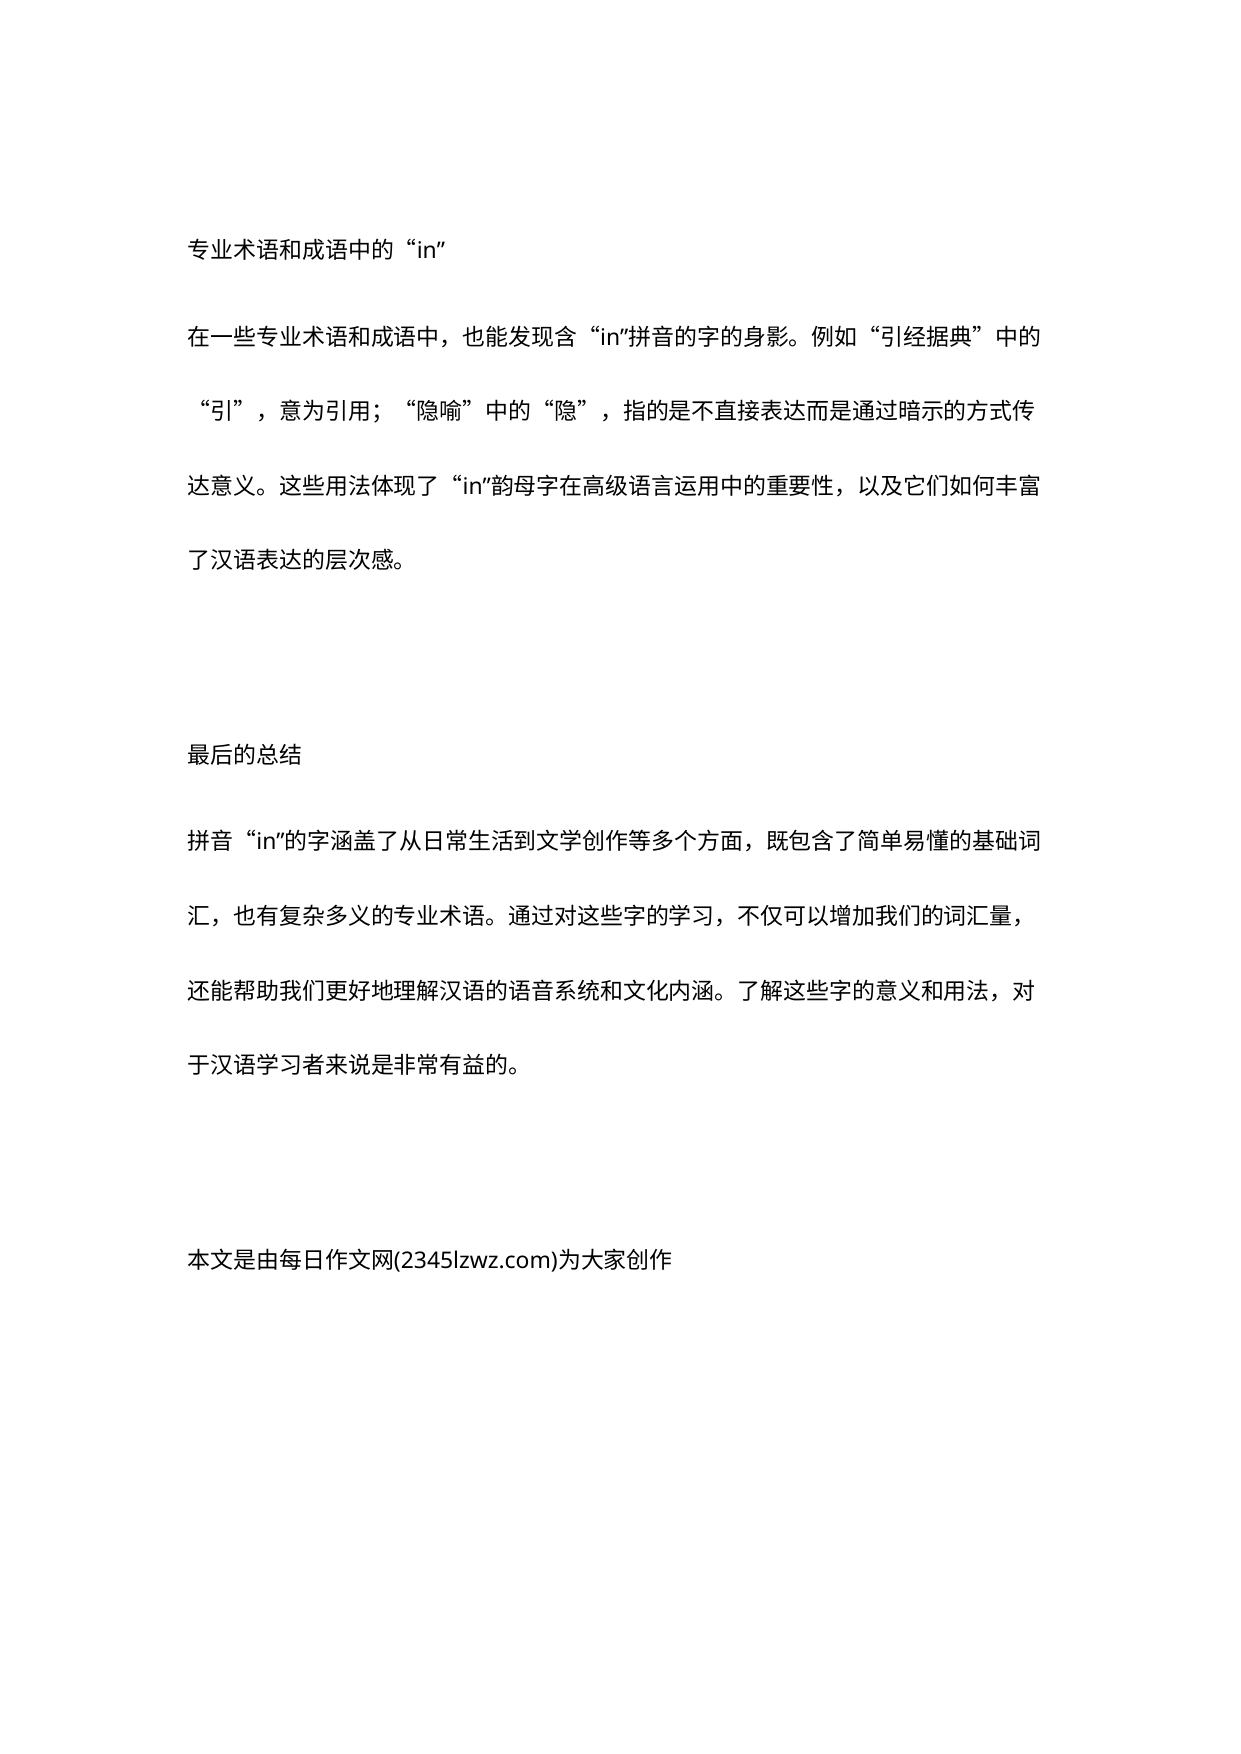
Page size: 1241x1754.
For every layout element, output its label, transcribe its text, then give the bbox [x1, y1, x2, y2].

text 本文是由每日作文网(2345lzwz.com)为大家创作 [187, 1226, 1053, 1291]
text 拼音“in”的字涵盖了从日常生活到文学创作等多个方面，既包含了简单易懂的基础词汇，也有复杂多义的专业术语。通过对这些字的学习，不仅可以增加我们的词汇量，还能帮助我们更好地理解汉语的语音系统和文化内涵。了解这些字的意义和用法，对于汉语学习者来说是非常有益的。 [187, 807, 1053, 1096]
text 专业术语和成语中的“in” [187, 216, 1053, 281]
text 在一些专业术语和成语中，也能发现含“in”拼音的字的身影。例如“引经据典”中的“引”，意为引用；“隐喻”中的“隐”，指的是不直接表达而是通过暗示的方式传达意义。这些用法体现了“in”韵母字在高级语言运用中的重要性，以及它们如何丰富了汉语表达的层次感。 [187, 302, 1053, 592]
text 最后的总结 [187, 721, 1053, 786]
